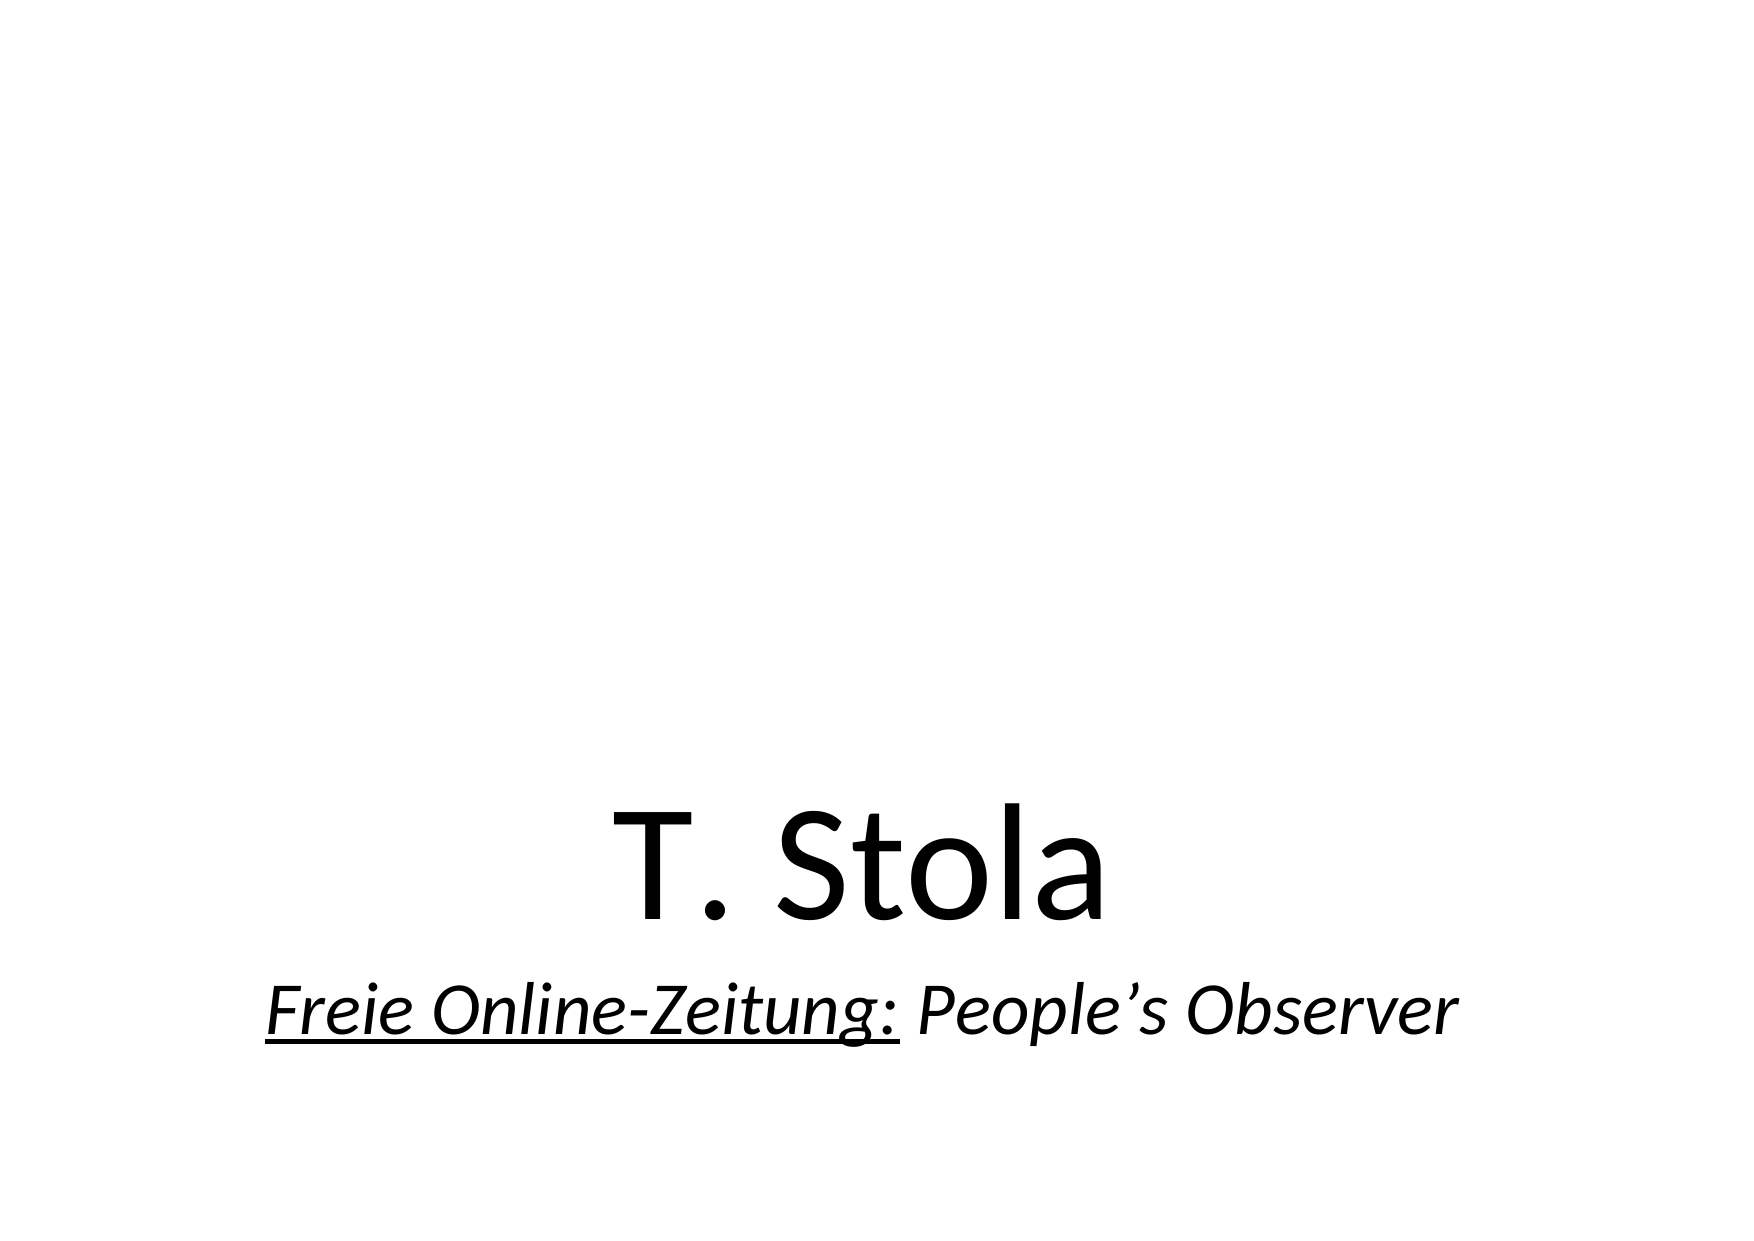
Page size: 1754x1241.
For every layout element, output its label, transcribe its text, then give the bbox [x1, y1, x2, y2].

text T. Stola [118, 148, 1606, 961]
text Freie Online-Zeitung: People’s Observer [118, 961, 1606, 1053]
